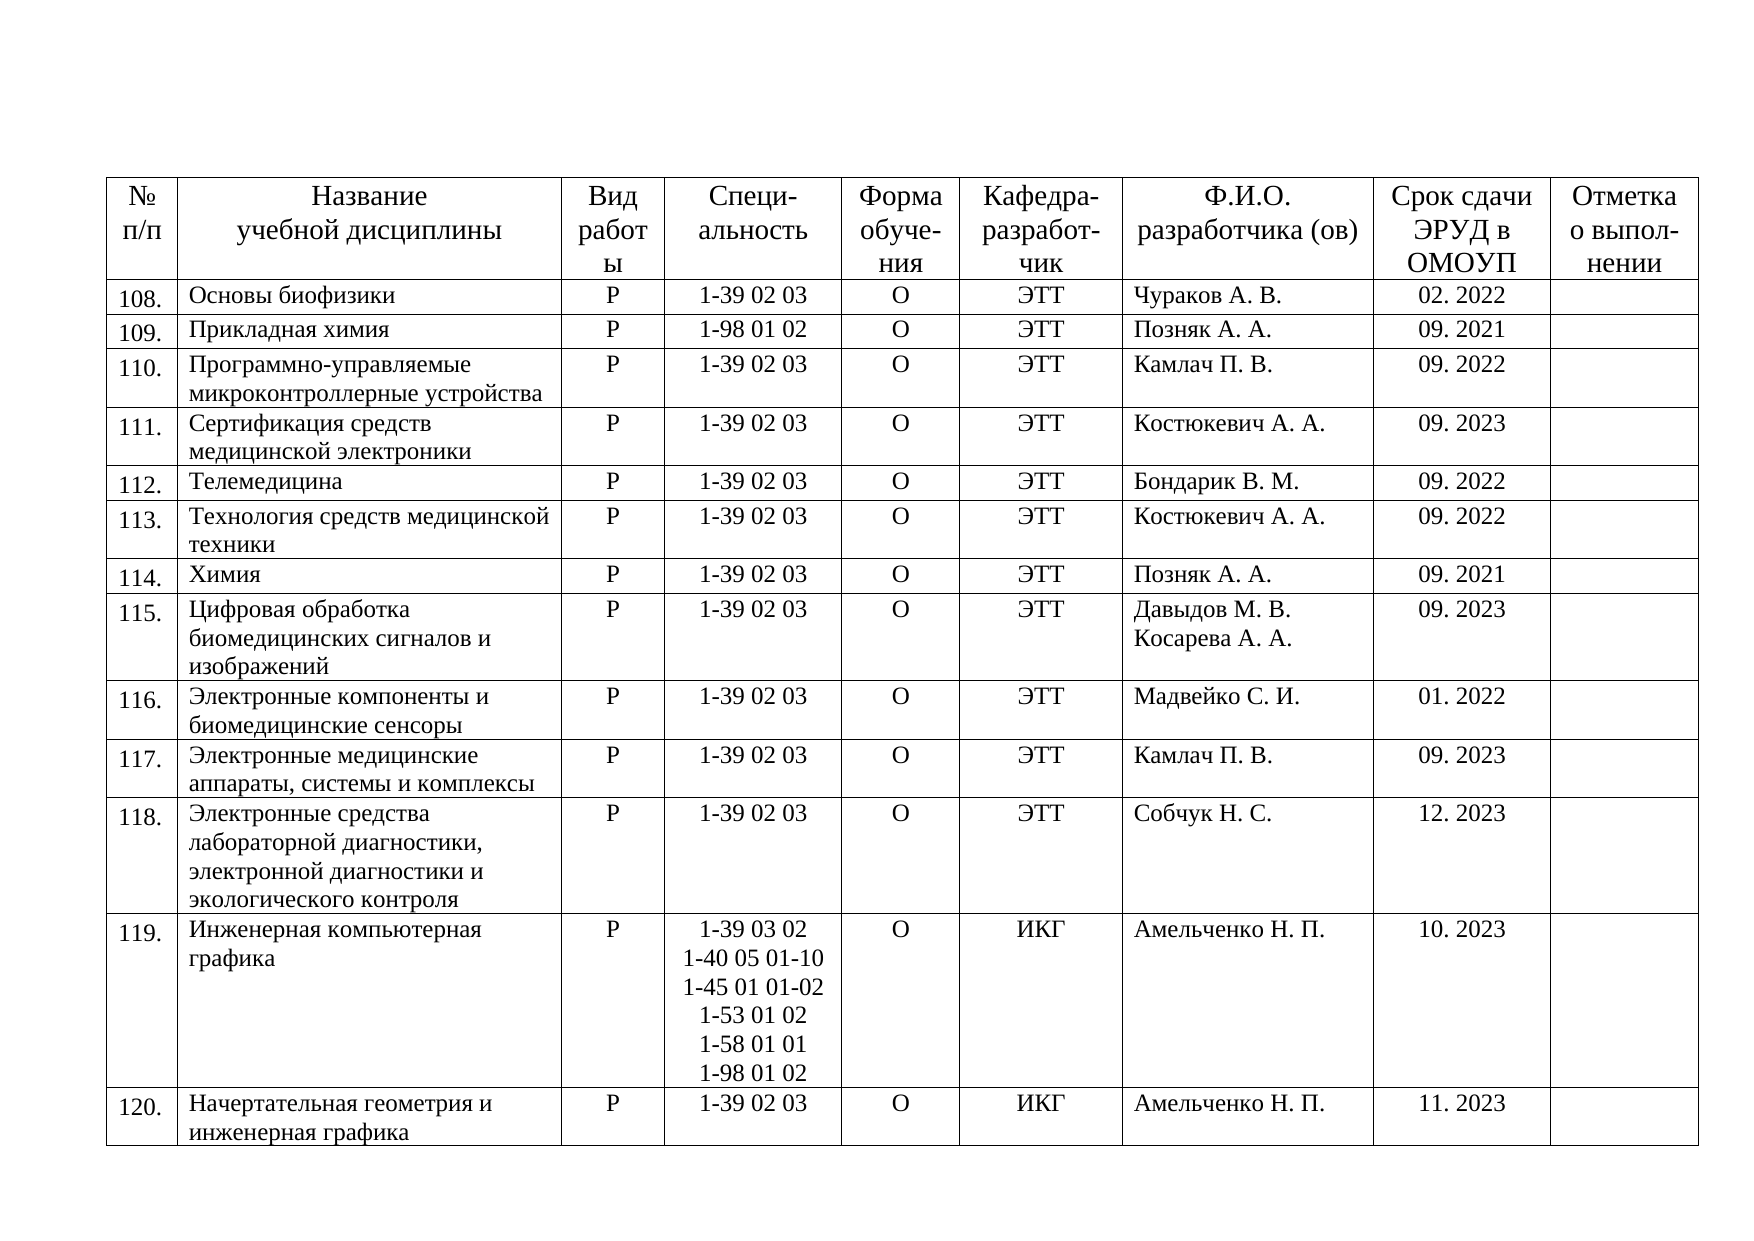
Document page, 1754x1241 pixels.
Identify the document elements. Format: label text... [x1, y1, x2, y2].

table_cell 09. 2022 [1374, 349, 1550, 407]
table_cell Р [562, 914, 664, 1087]
table_cell Мадвейко С. И. [1123, 681, 1373, 739]
table_cell 1-39 03 02 1-40 05 01-10 1-45 01 01-02 1-53 01 02 1-58 01 01 1-98 01 02 [665, 914, 841, 1087]
table_cell Начертательная геометрия и инженерная графика [178, 1088, 561, 1145]
table_cell [1551, 408, 1698, 465]
table_cell [107, 914, 177, 1087]
table_cell [107, 681, 177, 739]
table_cell [1551, 466, 1698, 500]
table_cell Р [562, 1088, 664, 1145]
table_cell Прикладная химия [178, 315, 561, 348]
table_cell Собчук Н. С. [1123, 798, 1373, 913]
table_cell ЭТТ [960, 466, 1122, 500]
table_cell О [842, 559, 959, 593]
table_header Ф.И.О. разработчика (ов) [1123, 178, 1373, 279]
table_header Вид работы [562, 178, 664, 279]
table_cell О [842, 798, 959, 913]
table_cell О [842, 681, 959, 739]
table_cell ЭТТ [960, 315, 1122, 348]
table_cell Программно-управляемые микроконтроллерные устройства [178, 349, 561, 407]
table_cell ИКГ [960, 914, 1122, 1087]
table_cell 09. 2022 [1374, 466, 1550, 500]
table_cell О [842, 349, 959, 407]
table_cell Позняк А. А. [1123, 559, 1373, 593]
table_cell 1-98 01 02 [665, 315, 841, 348]
table_cell Р [562, 408, 664, 465]
table_cell Р [562, 740, 664, 797]
table_cell [1551, 594, 1698, 680]
table_cell [107, 408, 177, 465]
table_cell Р [562, 798, 664, 913]
table_cell ЭТТ [960, 349, 1122, 407]
table_cell 01. 2022 [1374, 681, 1550, 739]
table_cell [107, 501, 177, 558]
table_cell Р [562, 559, 664, 593]
table_cell Амельченко Н. П. [1123, 914, 1373, 1087]
table_cell О [842, 501, 959, 558]
table_cell Электронные средства лабораторной диагностики, электронной диагностики и экологического контроля [178, 798, 561, 913]
table_header № п/п [107, 178, 177, 279]
table_cell Телемедицина [178, 466, 561, 500]
table_cell 09. 2021 [1374, 559, 1550, 593]
table_cell 1-39 02 03 [665, 740, 841, 797]
table_cell Р [562, 349, 664, 407]
table_header Кафедра- разработ- чик [960, 178, 1122, 279]
table_cell Р [562, 466, 664, 500]
table_cell 02. 2022 [1374, 280, 1550, 313]
table_cell Основы биофизики [178, 280, 561, 313]
table_cell 09. 2023 [1374, 408, 1550, 465]
table_cell 1-39 02 03 [665, 594, 841, 680]
table_cell Электронные медицинские аппараты, системы и комплексы [178, 740, 561, 797]
table_cell О [842, 408, 959, 465]
table_cell Р [562, 681, 664, 739]
table_cell [107, 349, 177, 407]
table_cell Бондарик В. М. [1123, 466, 1373, 500]
table_cell 1-39 02 03 [665, 1088, 841, 1145]
table_cell Р [562, 280, 664, 313]
table_cell [107, 315, 177, 348]
table_cell Химия [178, 559, 561, 593]
table_cell Р [562, 594, 664, 680]
table_header Название учебной дисциплины [178, 178, 561, 279]
table_cell 1-39 02 03 [665, 681, 841, 739]
table_cell 11. 2023 [1374, 1088, 1550, 1145]
table_cell Камлач П. В. [1123, 740, 1373, 797]
table_cell 12. 2023 [1374, 798, 1550, 913]
table_cell О [842, 594, 959, 680]
table_cell [1551, 740, 1698, 797]
table_cell О [842, 1088, 959, 1145]
table_cell 10. 2023 [1374, 914, 1550, 1087]
table_cell Позняк А. А. [1123, 315, 1373, 348]
table_cell [107, 280, 177, 313]
table_cell Амельченко Н. П. [1123, 1088, 1373, 1145]
table_header Отметка о выпол- нении [1551, 178, 1698, 279]
table_cell [107, 740, 177, 797]
table_cell ЭТТ [960, 408, 1122, 465]
table_cell Костюкевич А. А. [1123, 408, 1373, 465]
table_cell О [842, 466, 959, 500]
table_cell Р [562, 315, 664, 348]
table_cell Сертификация средств медицинской электроники [178, 408, 561, 465]
table_cell ИКГ [960, 1088, 1122, 1145]
table_cell 09. 2023 [1374, 740, 1550, 797]
table_cell [1551, 681, 1698, 739]
table_cell Электронные компоненты и биомедицинские сенсоры [178, 681, 561, 739]
table_cell [107, 466, 177, 500]
table_cell [1551, 349, 1698, 407]
table_header Форма обуче- ния [842, 178, 959, 279]
table_header Специ- альность [665, 178, 841, 279]
table_cell [107, 798, 177, 913]
table_cell ЭТТ [960, 559, 1122, 593]
table_cell Костюкевич А. А. [1123, 501, 1373, 558]
table_cell [107, 559, 177, 593]
table_cell 1-39 02 03 [665, 798, 841, 913]
table_cell Цифровая обработка биомедицинских сигналов и изображений [178, 594, 561, 680]
table_cell 09. 2023 [1374, 594, 1550, 680]
table_cell [1551, 1088, 1698, 1145]
table_cell ЭТТ [960, 681, 1122, 739]
table_cell [1551, 914, 1698, 1087]
table_cell О [842, 280, 959, 313]
table_cell 1-39 02 03 [665, 466, 841, 500]
table_cell [1551, 798, 1698, 913]
table_cell 1-39 02 03 [665, 559, 841, 593]
table_cell [107, 594, 177, 680]
table_cell О [842, 740, 959, 797]
table_cell 1-39 02 03 [665, 280, 841, 313]
table_cell ЭТТ [960, 740, 1122, 797]
table_cell 1-39 02 03 [665, 408, 841, 465]
table_cell Камлач П. В. [1123, 349, 1373, 407]
table_cell ЭТТ [960, 280, 1122, 313]
table_cell Инженерная компьютерная графика [178, 914, 561, 1087]
table_cell О [842, 914, 959, 1087]
table_cell [1551, 559, 1698, 593]
table_cell 1-39 02 03 [665, 501, 841, 558]
table_cell 09. 2021 [1374, 315, 1550, 348]
table_cell [107, 1088, 177, 1145]
table_cell О [842, 315, 959, 348]
table_cell [1551, 315, 1698, 348]
table_cell Технология средств медицинской техники [178, 501, 561, 558]
table_cell ЭТТ [960, 594, 1122, 680]
table_cell [1551, 280, 1698, 313]
table_cell Р [562, 501, 664, 558]
table_cell [1551, 501, 1698, 558]
table_cell ЭТТ [960, 501, 1122, 558]
table_cell Давыдов М. В. Косарева А. А. [1123, 594, 1373, 680]
table_cell ЭТТ [960, 798, 1122, 913]
table_cell Чураков А. В. [1123, 280, 1373, 313]
table_cell 09. 2022 [1374, 501, 1550, 558]
table_header Срок сдачи ЭРУД в ОМОУП [1374, 178, 1550, 279]
table_cell 1-39 02 03 [665, 349, 841, 407]
